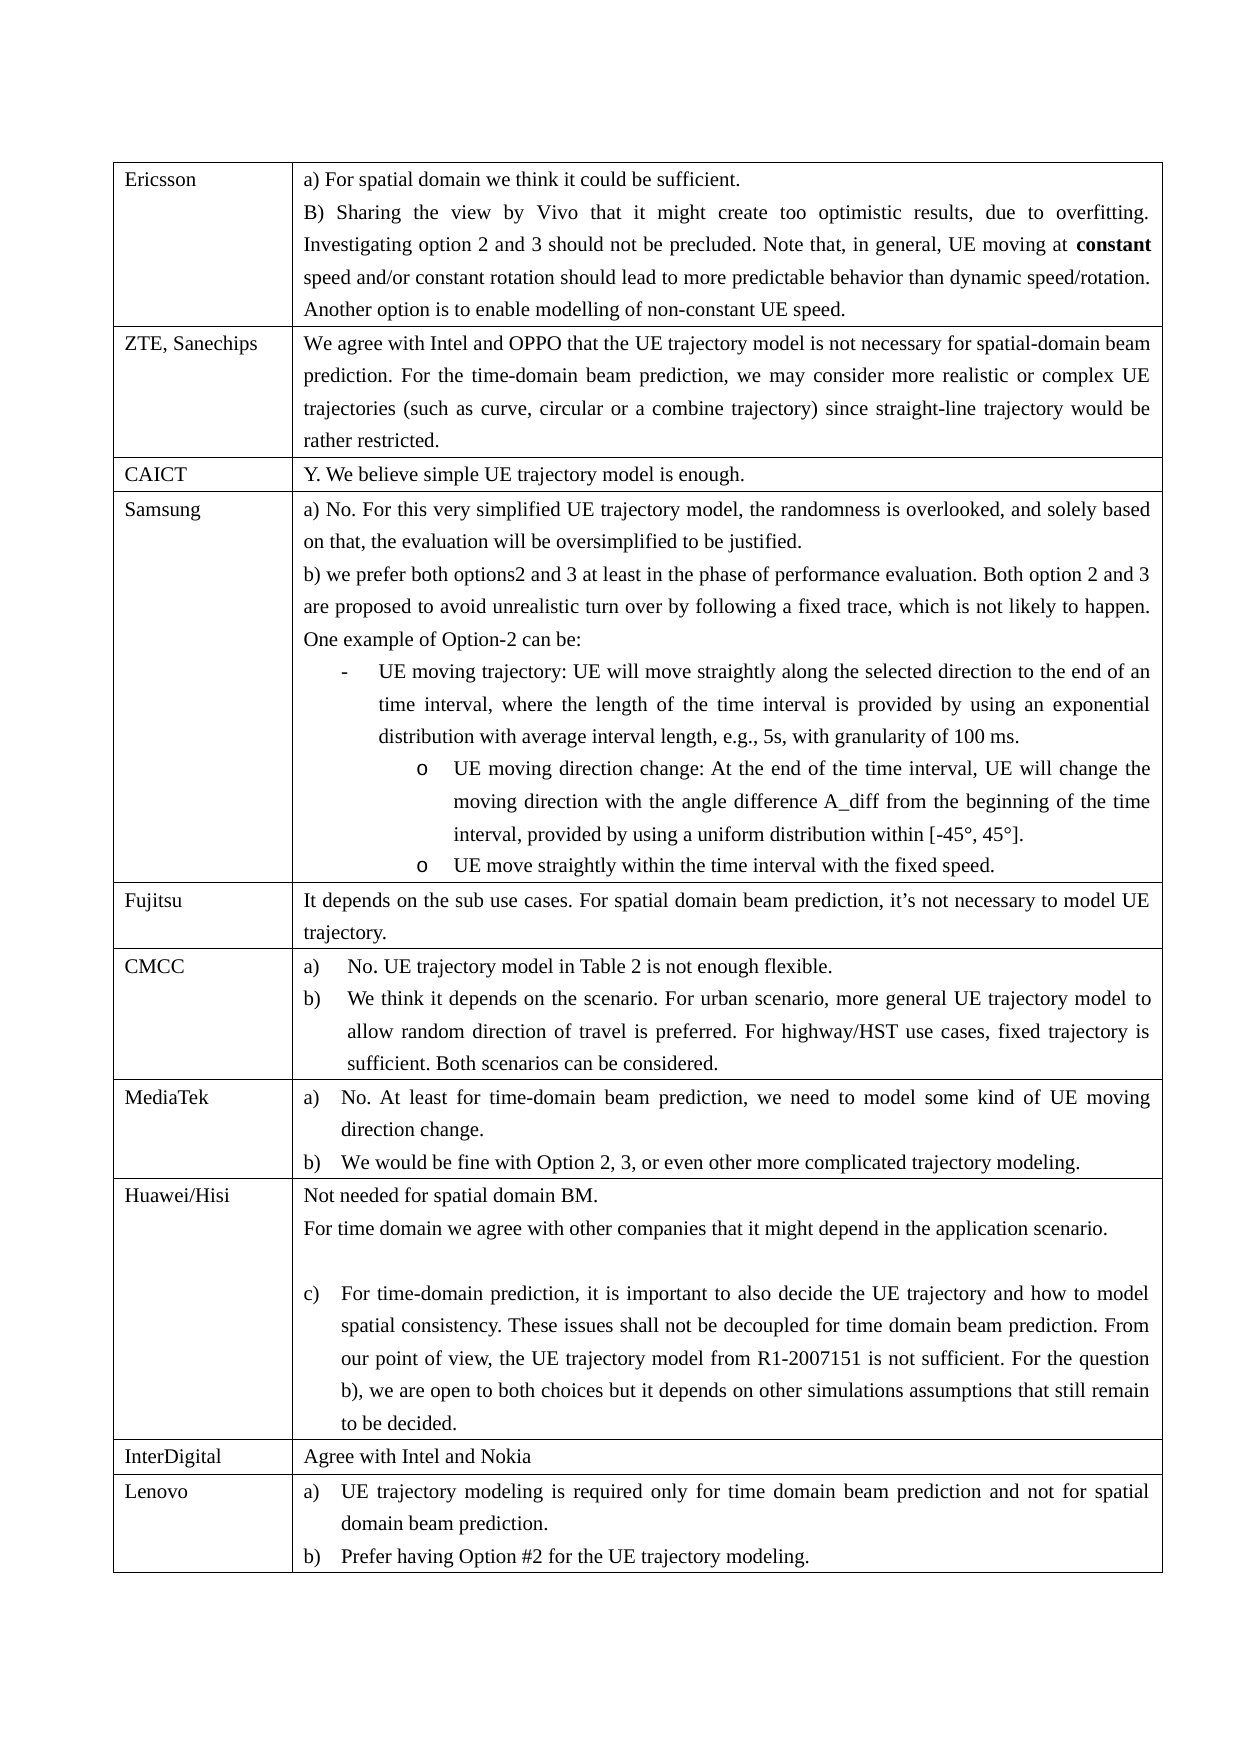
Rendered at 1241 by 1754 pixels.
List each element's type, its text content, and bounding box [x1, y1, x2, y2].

table_cell a) For spatial domain we think it could be sufficient. B) Sharing the view by Vivo that it might create too optimistic results, due to overfitting. Investigating option 2 and 3 should not be precluded. Note that, in general, UE moving at constant speed and/or constant rotation should lead to more predictable behavior than dynamic speed/rotation. Another option is to enable modelling of non-constant UE speed. [293, 163, 1162, 326]
table_cell Huawei/Hisi [114, 1179, 292, 1439]
table_cell a) No. For this very simplified UE trajectory model, the randomness is overlooked, and solely based on that, the evaluation will be oversimplified to be justified. b) we prefer both options2 and 3 at least in the phase of performance evaluation. Both option 2 and 3 are proposed to avoid unrealistic turn over by following a fixed trace, which is not likely to happen. One example of Option-2 can be: UE moving trajectory: UE will move straightly along the selected direction to the end of an time interval, where the length of the time interval is provided by using an exponential distribution with average interval length, e.g., 5s, with granularity of 100 ms. UE moving direction change: At the end of the time interval, UE will change the moving direction with the angle difference A_diff from the beginning of the time interval, provided by using a uniform distribution within [-45°, 45°]. UE move straightly within the time interval with the fixed speed. [293, 492, 1162, 882]
table_cell Agree with Intel and Nokia [293, 1440, 1162, 1474]
table_cell No. UE trajectory model in Table 2 is not enough flexible. We think it depends on the scenario. For urban scenario, more general UE trajectory model to allow random direction of travel is preferred. For highway/HST use cases, fixed trajectory is sufficient. Both scenarios can be considered. [293, 949, 1162, 1079]
table_cell Ericsson [114, 163, 292, 326]
table_cell We agree with Intel and OPPO that the UE trajectory model is not necessary for spatial-domain beam prediction. For the time-domain beam prediction, we may consider more realistic or complex UE trajectories (such as curve, circular or a combine trajectory) since straight-line trajectory would be rather restricted. [293, 327, 1162, 457]
table_cell ZTE, Sanechips [114, 327, 292, 457]
table_cell Fujitsu [114, 883, 292, 948]
table_cell UE trajectory modeling is required only for time domain beam prediction and not for spatial domain beam prediction. Prefer having Option #2 for the UE trajectory modeling. [293, 1475, 1162, 1572]
table_cell Samsung [114, 492, 292, 882]
table_cell Not needed for spatial domain BM. For time domain we agree with other companies that it might depend in the application scenario. For time-domain prediction, it is important to also decide the UE trajectory and how to model spatial consistency. These issues shall not be decoupled for time domain beam prediction. From our point of view, the UE trajectory model from R1-2007151 is not sufficient. For the question b), we are open to both choices but it depends on other simulations assumptions that still remain to be decided. [293, 1179, 1162, 1439]
table_cell It depends on the sub use cases. For spatial domain beam prediction, it’s not necessary to model UE trajectory. [293, 883, 1162, 948]
table_cell CMCC [114, 949, 292, 1079]
table_cell InterDigital [114, 1440, 292, 1474]
table_cell CAICT [114, 458, 292, 491]
table_cell Lenovo [114, 1475, 292, 1572]
table_cell No. At least for time-domain beam prediction, we need to model some kind of UE moving direction change. We would be fine with Option 2, 3, or even other more complicated trajectory modeling. [293, 1080, 1162, 1178]
table_cell Y. We believe simple UE trajectory model is enough. [293, 458, 1162, 491]
table_cell MediaTek [114, 1080, 292, 1178]
